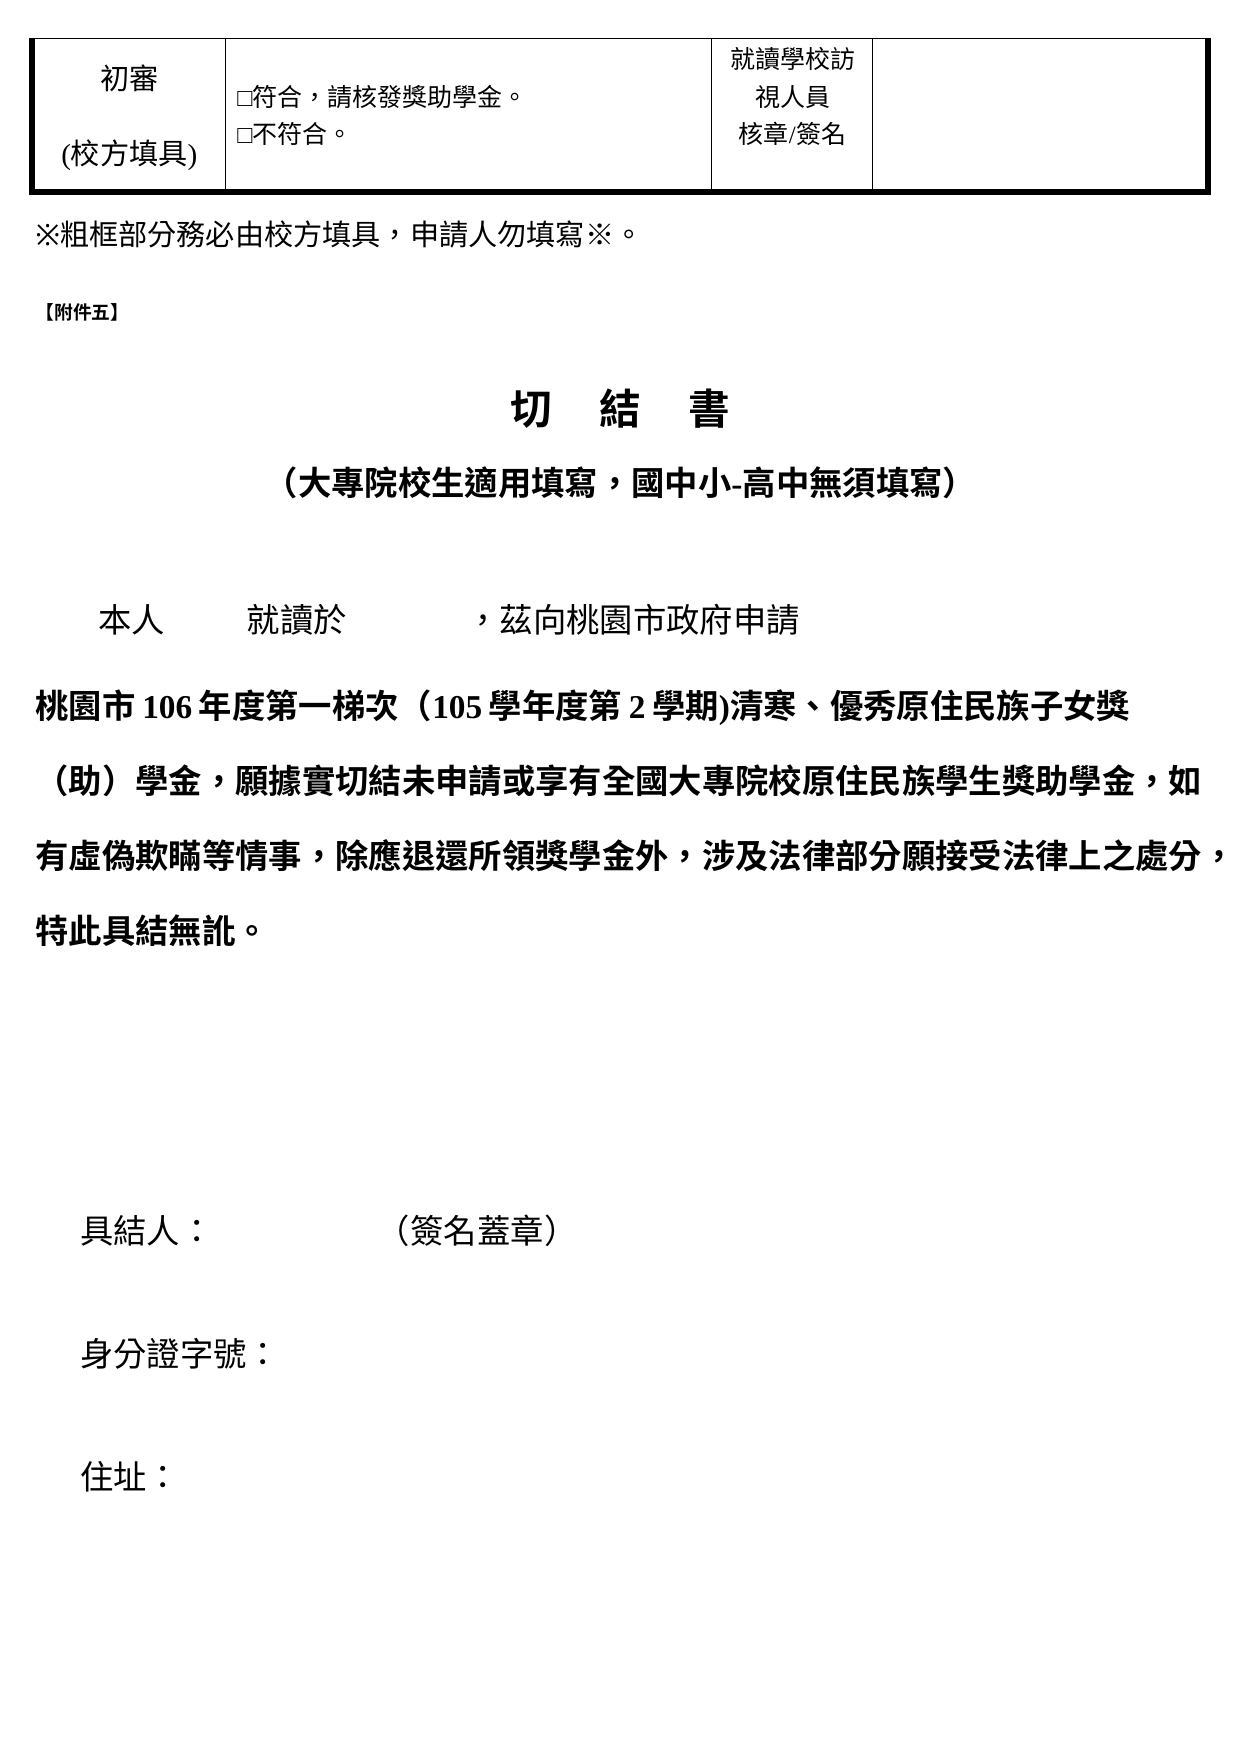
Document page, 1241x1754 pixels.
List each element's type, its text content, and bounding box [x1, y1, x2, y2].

text 具結人： （簽名蓋章） [80, 1191, 1205, 1266]
table_cell 就讀學校訪視人員 核章/簽名 [712, 39, 872, 189]
text 本人 就讀於 ，茲向桃園市政府申請 [65, 594, 1111, 642]
text ※粗框部分務必由校方填具，申請人勿填寫※。 [35, 195, 1205, 270]
subtitle 桃園市106年度第一梯次（105學年度第2學期)清寒、優秀原住民族子女獎（助）學金，願據實切結未申請或享有全國大專院校原住民族學生獎助學金，如有虛偽欺瞞等情事，除應退還所領獎學金外，涉及法律部分願接受法律上之處分，特此具結無訛。 [35, 666, 1205, 966]
text （大專院校生適用填寫，國中小-高中無須填寫） [35, 444, 1205, 519]
table_cell □符合，請核發獎助學金。 □不符合。 [226, 39, 711, 189]
text 切 結 書 [35, 369, 1205, 444]
text 住址： [80, 1437, 1205, 1512]
table_cell 初審 (校方填具) [35, 39, 225, 189]
table_cell [873, 39, 1205, 189]
text 【附件五】 [35, 297, 1205, 324]
text 身分證字號： [80, 1314, 1205, 1389]
